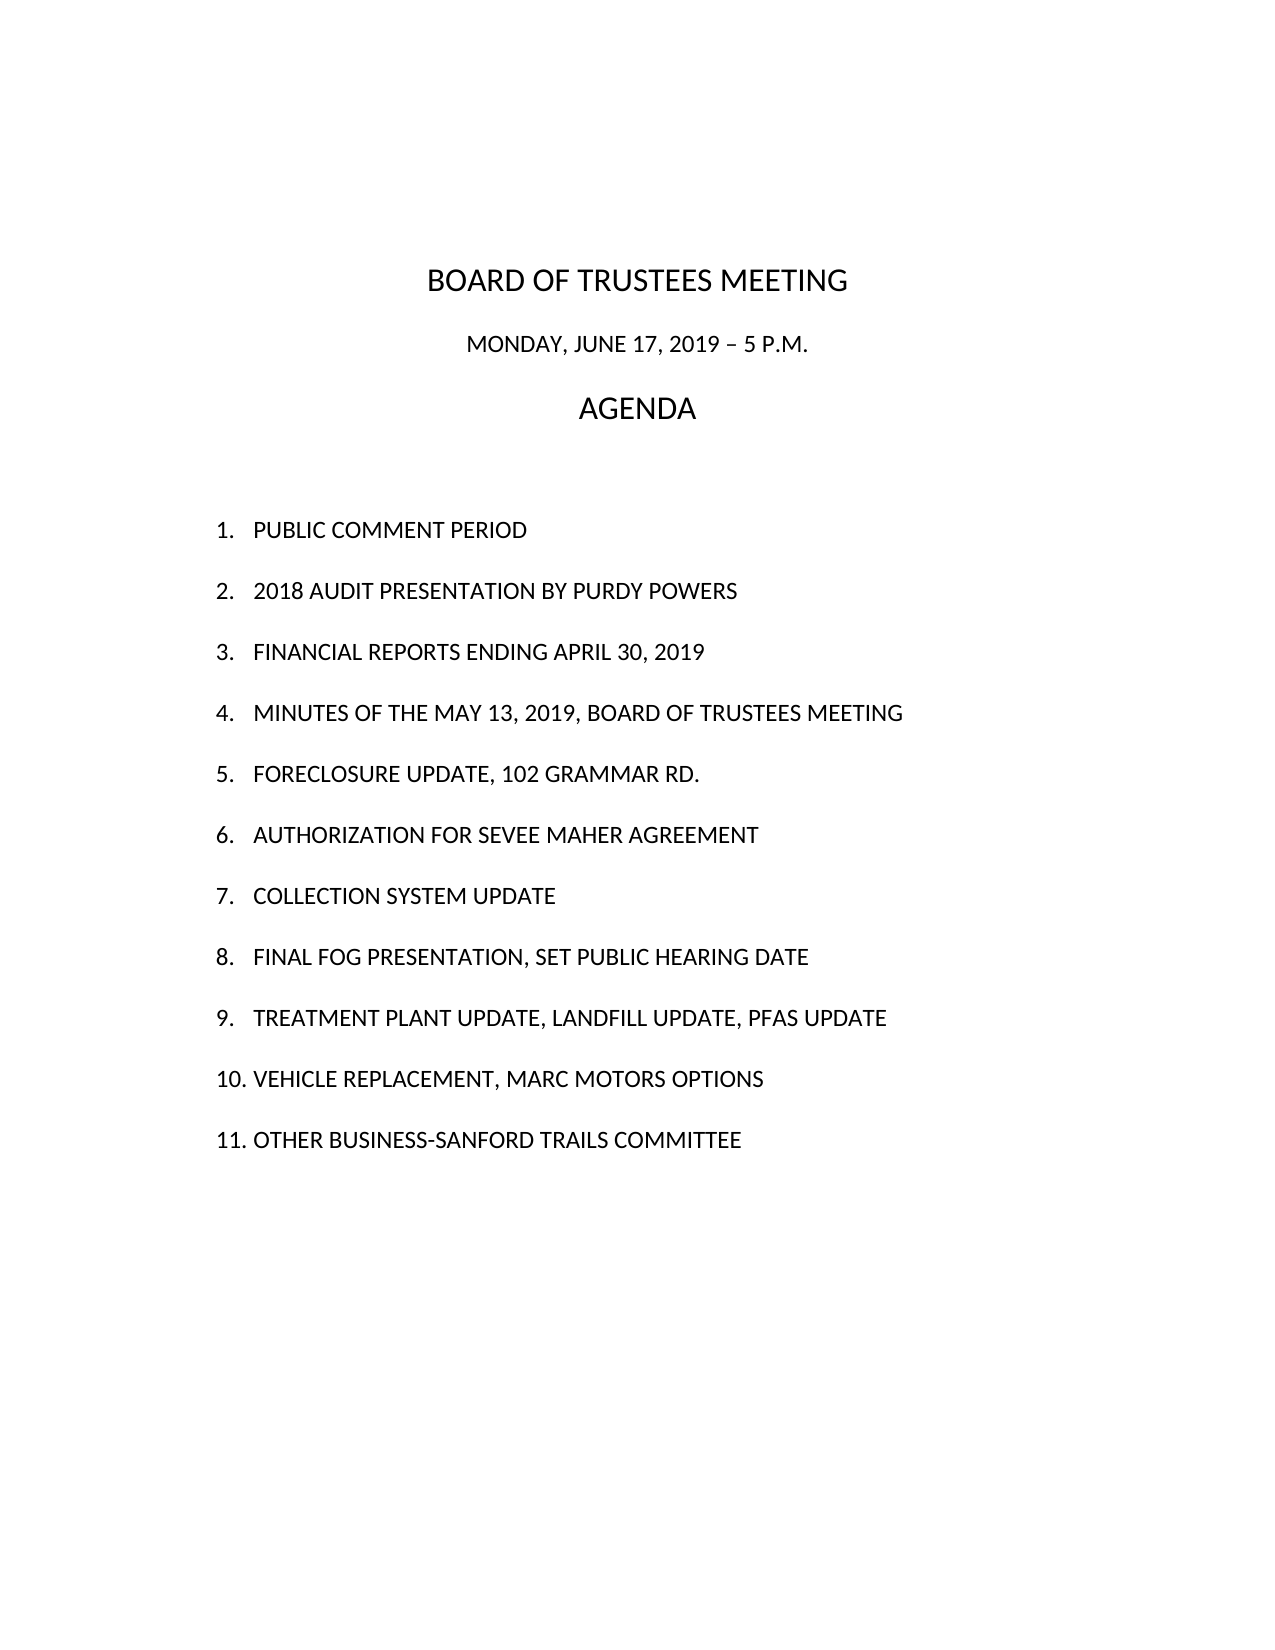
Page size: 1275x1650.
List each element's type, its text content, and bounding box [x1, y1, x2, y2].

text MONDAY, JUNE 17, 2019 – 5 P.M. [150, 328, 1125, 359]
list FINAL FOG PRESENTATION, SET PUBLIC HEARING DATE [216, 941, 1125, 972]
text AGENDA [150, 387, 1125, 427]
list AUTHORIZATION FOR SEVEE MAHER AGREEMENT [216, 819, 1125, 850]
list FORECLOSURE UPDATE, 102 GRAMMAR RD. [216, 758, 1125, 789]
list PUBLIC COMMENT PERIOD [216, 514, 1125, 544]
list TREATMENT PLANT UPDATE, LANDFILL UPDATE, PFAS UPDATE [216, 1002, 1125, 1033]
list FINANCIAL REPORTS ENDING APRIL 30, 2019 [216, 636, 1125, 667]
list VEHICLE REPLACEMENT, MARC MOTORS OPTIONS [216, 1063, 1125, 1094]
list 2018 AUDIT PRESENTATION BY PURDY POWERS [216, 575, 1125, 606]
text BOARD OF TRUSTEES MEETING [150, 259, 1125, 300]
list COLLECTION SYSTEM UPDATE [216, 880, 1125, 911]
list OTHER BUSINESS-SANFORD TRAILS COMMITTEE [216, 1124, 1125, 1155]
list MINUTES OF THE MAY 13, 2019, BOARD OF TRUSTEES MEETING [216, 697, 1125, 728]
